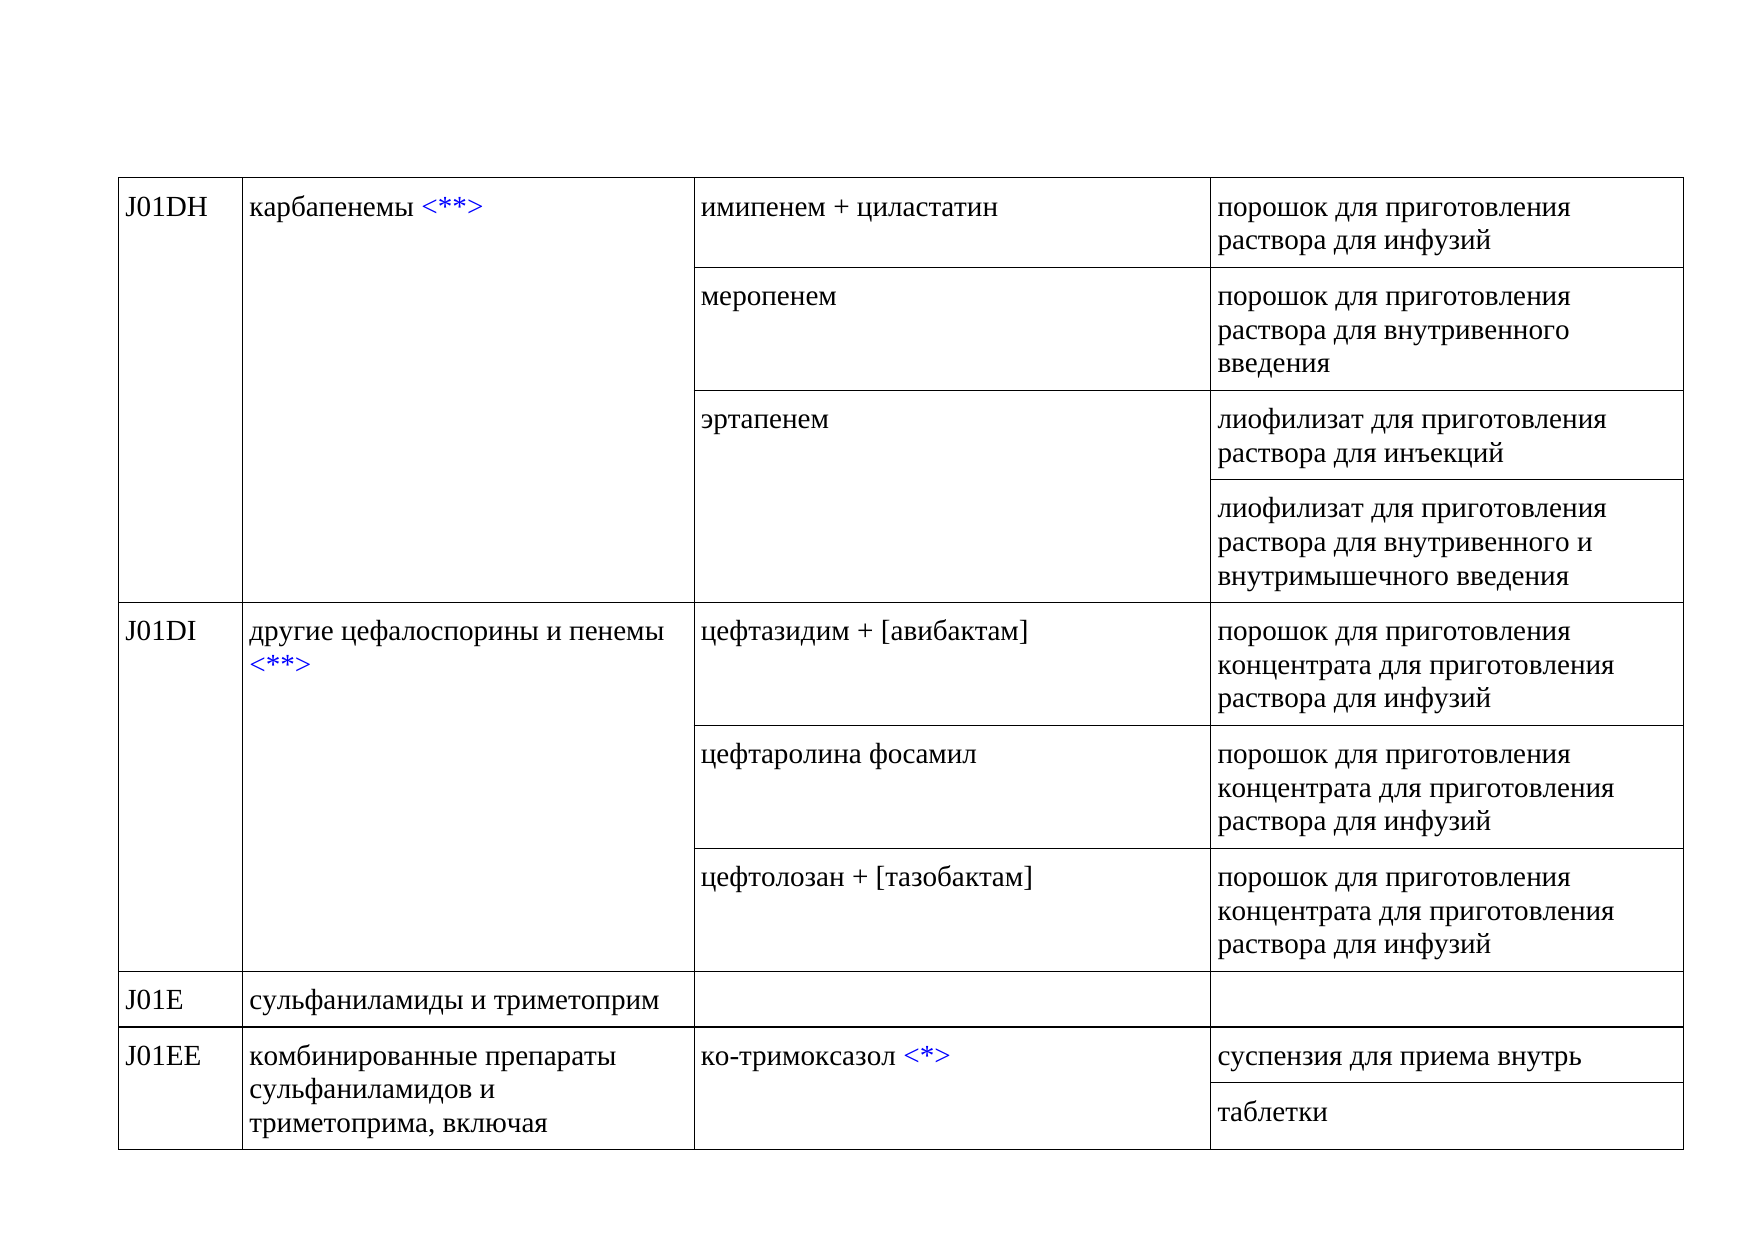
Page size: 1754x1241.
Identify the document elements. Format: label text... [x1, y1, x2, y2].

table_cell эртапенем [695, 391, 1210, 602]
table_cell комбинированные препараты сульфаниламидов и триметоприма, включая производные [243, 1028, 694, 1149]
table_cell J01DH [119, 178, 242, 602]
table_cell [695, 972, 1210, 1026]
table_cell имипенем + циластатин [695, 178, 1210, 267]
table_cell лиофилизат для приготовления раствора для внутривенного и внутримышечного введения [1211, 480, 1683, 602]
table_cell порошок для приготовления концентрата для приготовления раствора для инфузий [1211, 849, 1683, 971]
table_cell суспензия для приема внутрь [1211, 1028, 1683, 1082]
table_cell J01E [119, 972, 242, 1026]
table_cell J01DI [119, 603, 242, 971]
table_cell порошок для приготовления раствора для внутривенного введения [1211, 268, 1683, 389]
table_cell цефтазидим + [авибактам] [695, 603, 1210, 725]
table_cell меропенем [695, 268, 1210, 389]
table_cell таблетки [1211, 1083, 1683, 1149]
table_cell цефтолозан + [тазобактам] [695, 849, 1210, 971]
table_cell [1211, 972, 1683, 1026]
table_cell порошок для приготовления концентрата для приготовления раствора для инфузий [1211, 726, 1683, 848]
table_cell цефтаролина фосамил [695, 726, 1210, 848]
table_cell порошок для приготовления концентрата для приготовления раствора для инфузий [1211, 603, 1683, 725]
table_cell порошок для приготовления раствора для инфузий [1211, 178, 1683, 267]
table_cell другие цефалоспорины и пенемы <**> [243, 603, 694, 971]
table_cell сульфаниламиды и триметоприм [243, 972, 694, 1026]
table_cell ко-тримоксазол <*> [695, 1028, 1210, 1149]
table_cell лиофилизат для приготовления раствора для инъекций [1211, 391, 1683, 479]
table_cell J01EE [119, 1028, 242, 1149]
table_cell карбапенемы <**> [243, 178, 694, 602]
